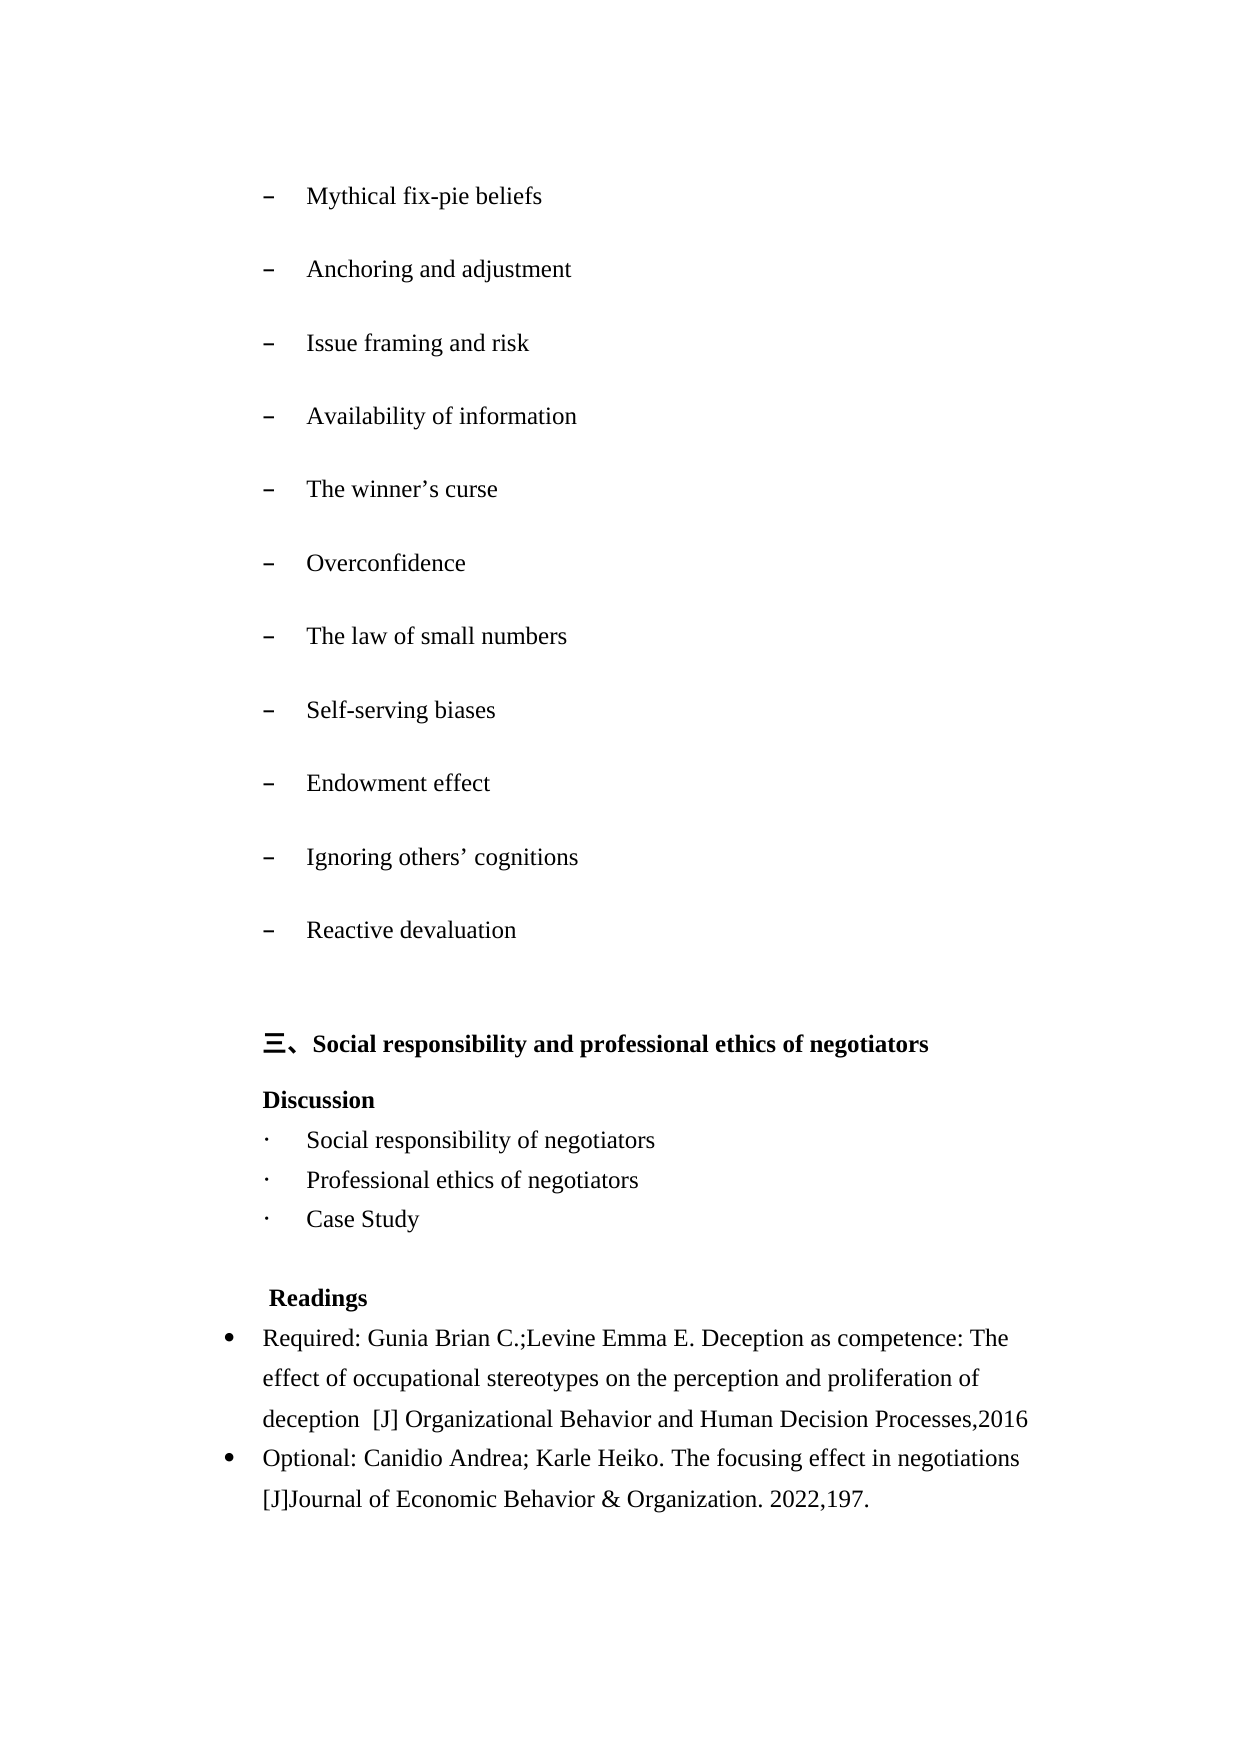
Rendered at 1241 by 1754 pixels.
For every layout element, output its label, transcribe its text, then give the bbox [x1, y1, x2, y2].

text Discussion [262, 1083, 1053, 1116]
list Case Study [262, 1203, 1053, 1235]
list Overconfidence [262, 529, 1053, 594]
list Mythical fix-pie beliefs [262, 162, 1053, 227]
list Social responsibility of negotiators [262, 1123, 1053, 1156]
list Professional ethics of negotiators [262, 1163, 1053, 1195]
list Endowment effect [262, 749, 1053, 814]
list Optional: Canidio Andrea; Karle Heiko. The focusing effect in negotiations [J]Journal of Economic Behavior & Organization. 2022,197. [225, 1442, 1053, 1515]
list Anchoring and adjustment [262, 235, 1053, 300]
list Availability of information [262, 382, 1053, 447]
list The law of small numbers [262, 603, 1053, 668]
text 三、Social responsibility and professional ethics of negotiators [262, 1009, 1053, 1074]
list Reactive devaluation [262, 896, 1053, 961]
list Required: Gunia Brian C.;Levine Emma E. Deception as competence: The effect of occupational stereotypes on the perception and proliferation of deception [J] Organizational Behavior and Human Decision Processes,2016 [225, 1321, 1053, 1434]
list Issue framing and risk [262, 309, 1053, 374]
list Ignoring others’ cognitions [262, 823, 1053, 888]
list Self-serving biases [262, 676, 1053, 741]
list The winner’s curse [262, 456, 1053, 521]
text Readings [262, 1281, 1053, 1313]
